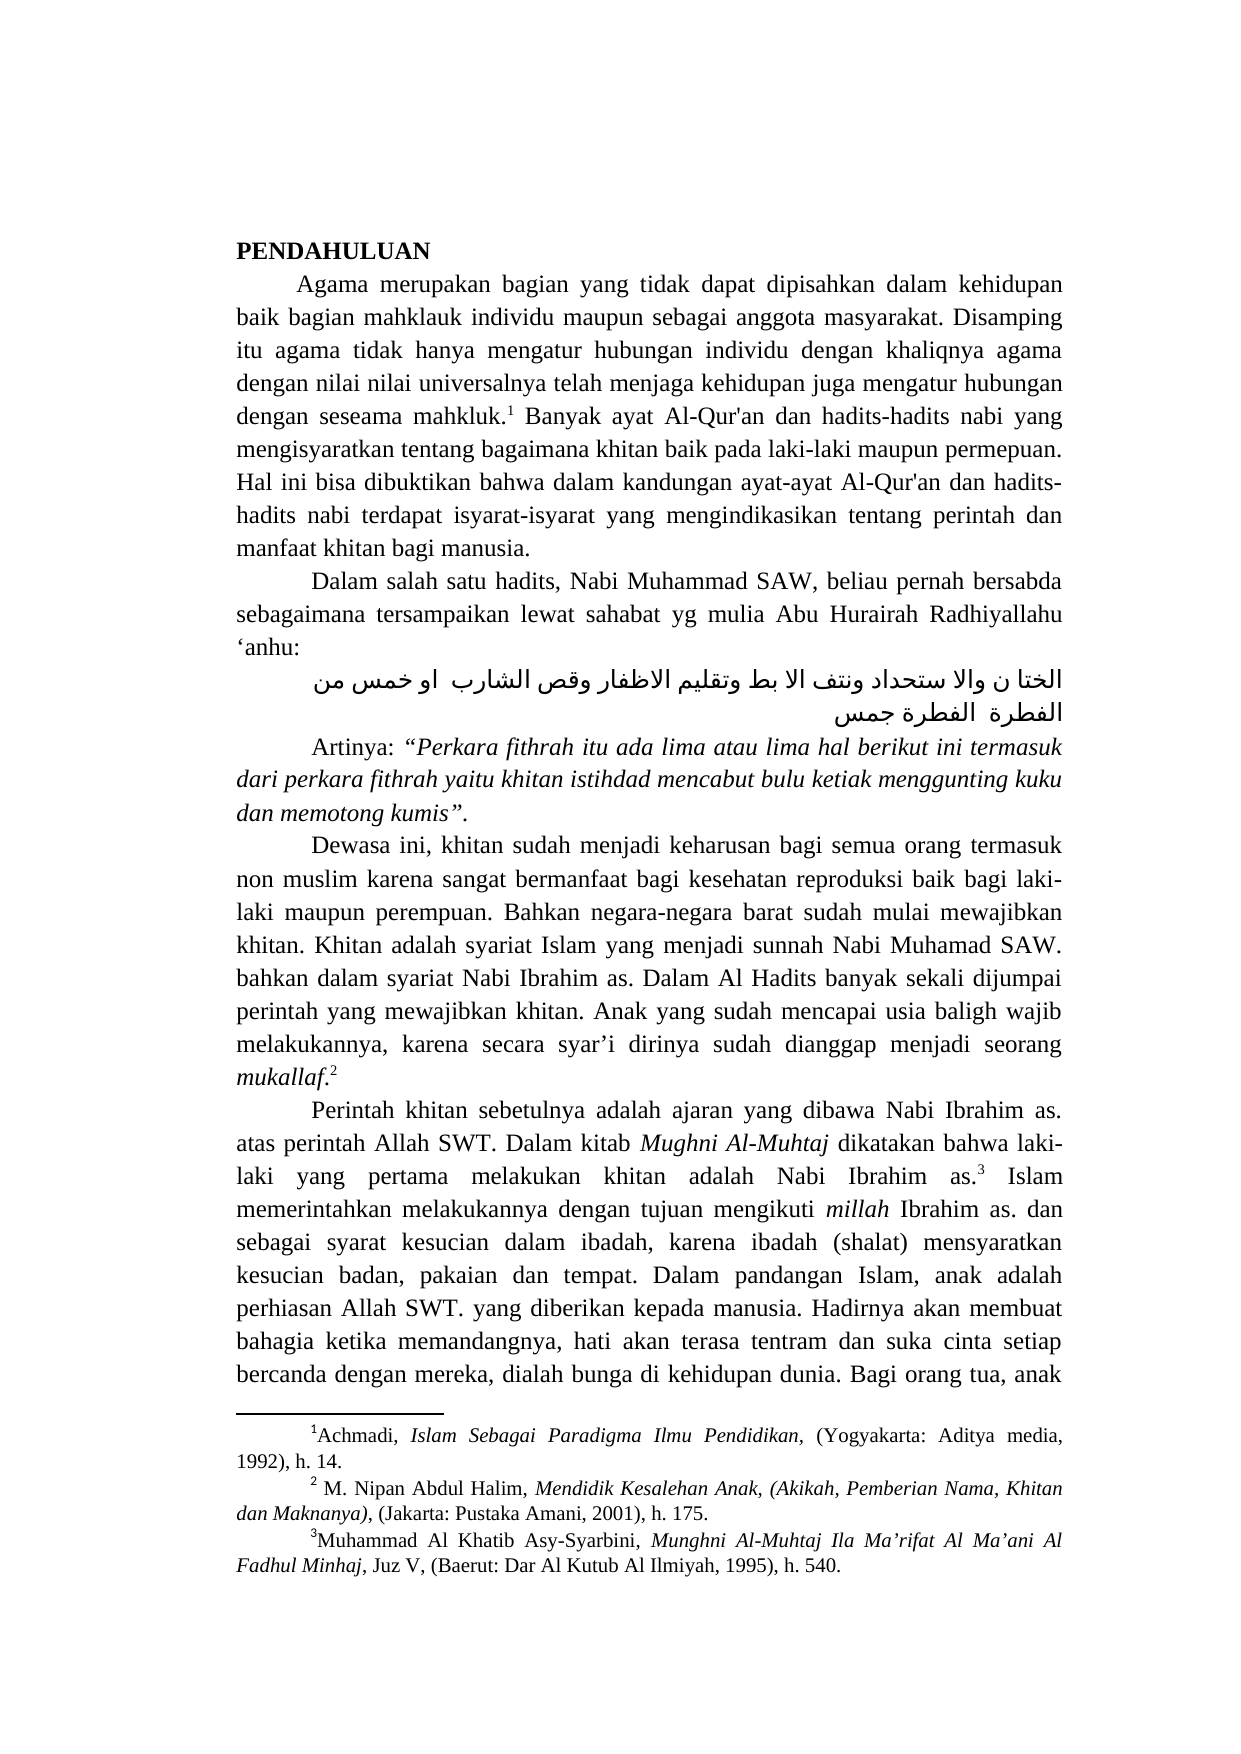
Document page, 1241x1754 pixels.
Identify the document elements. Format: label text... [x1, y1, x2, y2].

text Dewasa ini, khitan sudah menjadi keharusan bagi semua orang termasuk non muslim karena sangat bermanfaat bagi kesehatan reproduksi baik bagi laki-laki maupun perempuan. Bahkan negara-negara barat sudah mulai mewajibkan khitan. Khitan adalah syariat Islam yang menjadi sunnah Nabi Muhamad SAW. bahkan dalam syariat Nabi Ibrahim as. Dalam Al Hadits banyak sekali dijumpai perintah yang mewajibkan khitan. Anak yang sudah mencapai usia baligh wajib melakukannya, karena secara syar’i dirinya sudah dianggap menjadi seorang mukallaf. [236, 831, 1063, 1091]
text Artinya: “Perkara fithrah itu ada lima atau lima hal berikut ini termasuk dari perkara fithrah yaitu khitan istihdad mencabut bulu ketiak menggunting kuku dan memotong kumis”. [236, 732, 1063, 826]
text Dalam salah satu hadits, Nabi Muhammad SAW, beliau pernah bersabda sebagaimana tersampaikan lewat sahabat yg mulia Abu Hurairah Radhiyallahu ‘anhu: [236, 566, 1063, 661]
text Agama merupakan bagian yang tidak dapat dipisahkan dalam kehidupan baik bagian mahklauk individu maupun sebagai anggota masyarakat. Disamping itu agama tidak hanya mengatur hubungan individu dengan khaliqnya agama dengan nilai nilai universalnya telah menjaga kehidupan juga mengatur hubungan dengan seseama mahkluk. Banyak ayat Al-Qur'an dan hadits-hadits nabi yang mengisyaratkan tentang bagaimana khitan baik pada laki-laki maupun permepuan. Hal ini bisa dibuktikan bahwa dalam kandungan ayat-ayat Al-Qur'an dan hadits-hadits nabi terdapat isyarat-isyarat yang mengindikasikan tentang perintah dan manfaat khitan bagi manusia. [236, 269, 1063, 562]
text الختا ن والا ستحداد ونتف الا بط وتقليم الاظفار وقص الشارب او خمس من الفطرة الفطرة جمس [236, 666, 1063, 727]
text PENDAHULUAN [236, 236, 1063, 265]
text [236, 1095, 1063, 1388]
